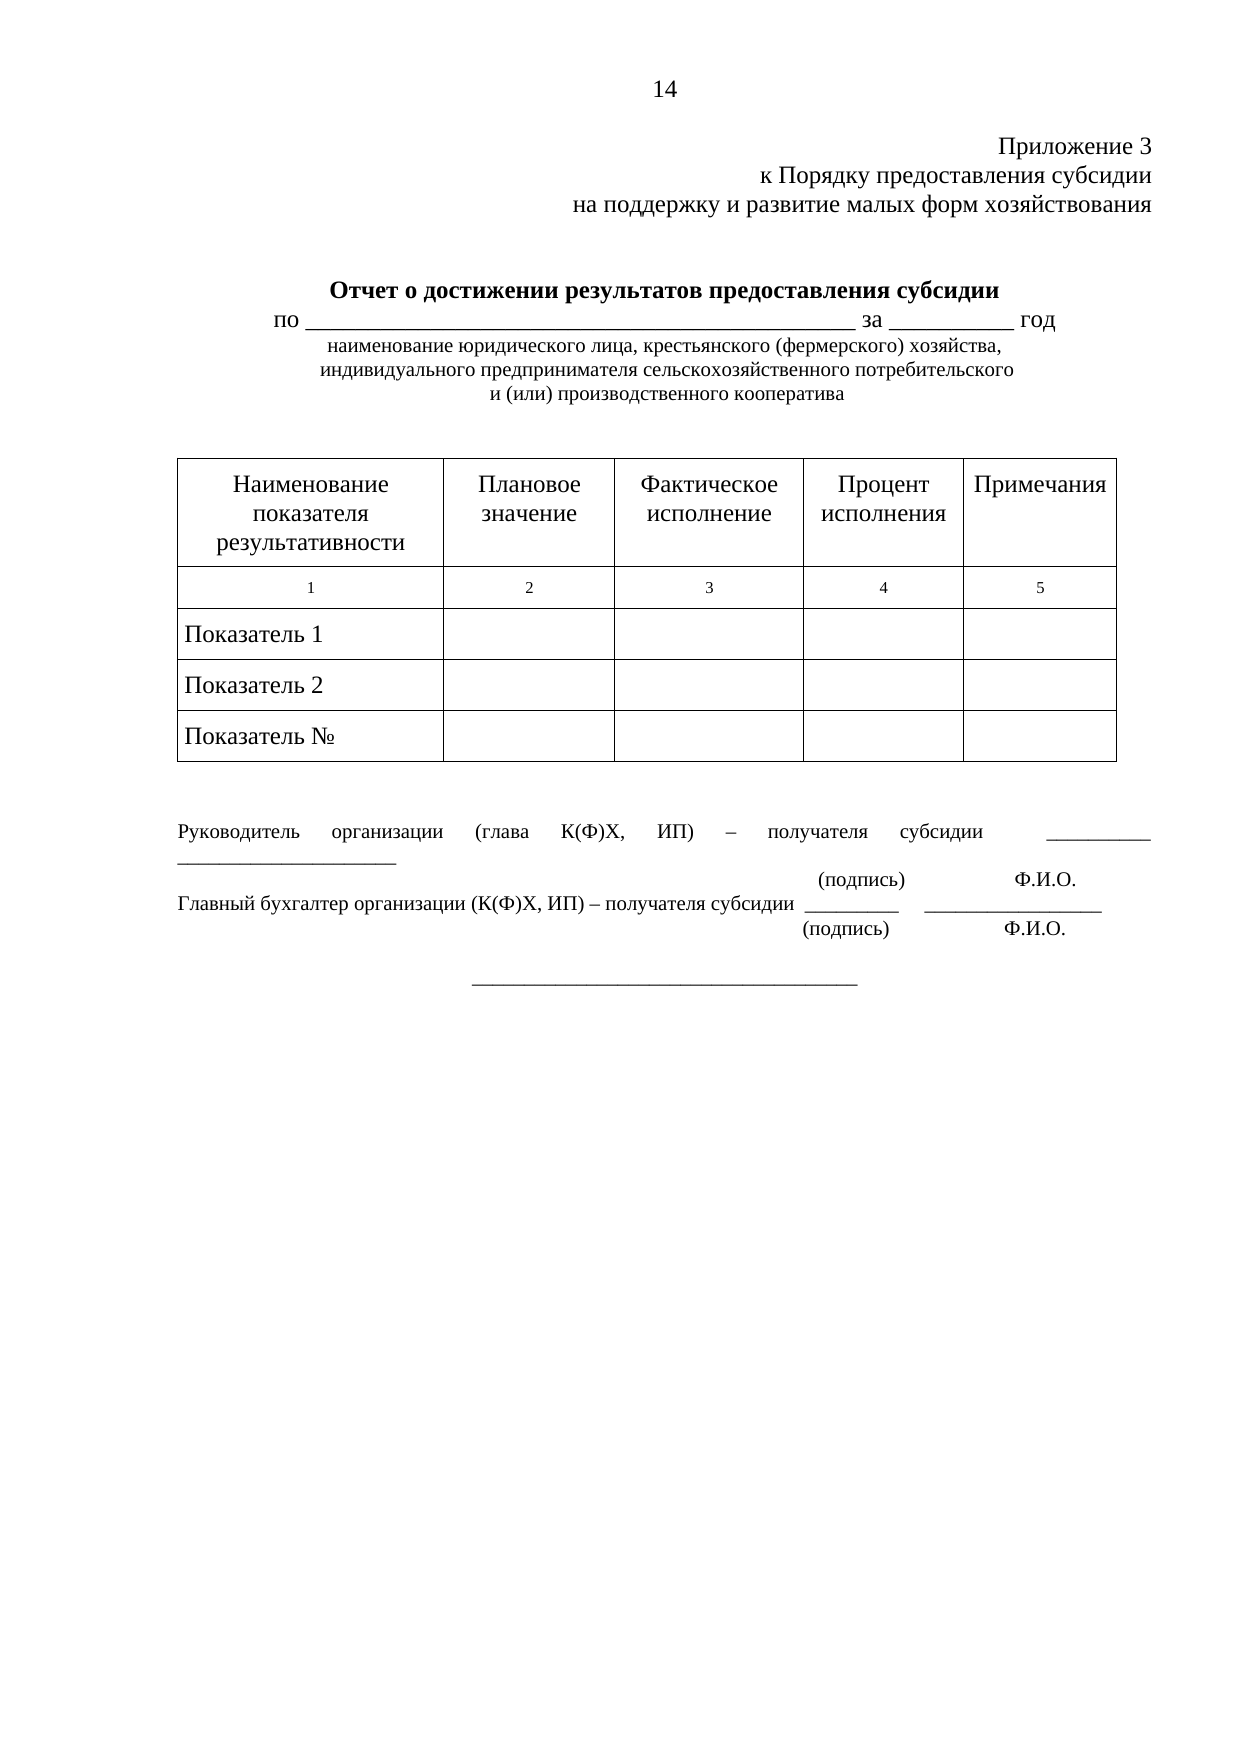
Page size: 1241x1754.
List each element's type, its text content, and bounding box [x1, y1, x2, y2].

text к Порядку предоставления субсидии [177, 160, 1152, 189]
table_cell [804, 609, 963, 658]
text (подпись) Ф.И.О. [177, 915, 1152, 939]
table_cell [964, 711, 1116, 761]
text наименование юридического лица, крестьянского (фермерского) хозяйства, [177, 332, 1152, 357]
table_cell [804, 711, 963, 761]
table_cell Показатель 1 [178, 609, 443, 658]
text на поддержку и развитие малых форм хозяйствования [177, 189, 1152, 217]
table_cell [615, 609, 803, 658]
table_header Фактическое исполнение [615, 459, 803, 566]
text (подпись) Ф.И.О. [177, 867, 1152, 891]
text Отчет о достижении результатов предоставления субсидии [177, 275, 1152, 304]
table_header Процент исполнения [804, 459, 963, 566]
text индивидуального предпринимателя сельскохозяйственного потребительского [177, 357, 1152, 381]
text Главный бухгалтер организации (К(Ф)Х, ИП) – получателя субсидии _________ _________________ [177, 891, 1152, 915]
table_cell 4 [804, 567, 963, 607]
table_cell Показатель № [178, 711, 443, 761]
text _____________________________________ [177, 963, 1152, 988]
table_cell 5 [964, 567, 1116, 607]
table_cell 2 [444, 567, 614, 607]
table_cell [444, 711, 614, 761]
table_cell [615, 711, 803, 761]
table_cell 3 [615, 567, 803, 607]
table_cell [964, 660, 1116, 709]
table_cell [964, 609, 1116, 658]
table_cell Показатель 2 [178, 660, 443, 709]
table_cell 1 [178, 567, 443, 607]
table_cell [444, 609, 614, 658]
table_header Наименование показателя результативности [178, 459, 443, 566]
text Руководитель организации (глава К(Ф)Х, ИП) – получателя субсидии __________ _____________________ [177, 819, 1152, 867]
table_cell [804, 660, 963, 709]
table_cell [615, 660, 803, 709]
text Приложение 3 [177, 131, 1152, 160]
table_cell [444, 660, 614, 709]
text и (или) производственного кооператива [177, 381, 1152, 405]
table_header Плановое значение [444, 459, 614, 566]
table_header Примечания [964, 459, 1116, 566]
text по ____________________________________________ за __________ год [177, 304, 1152, 332]
